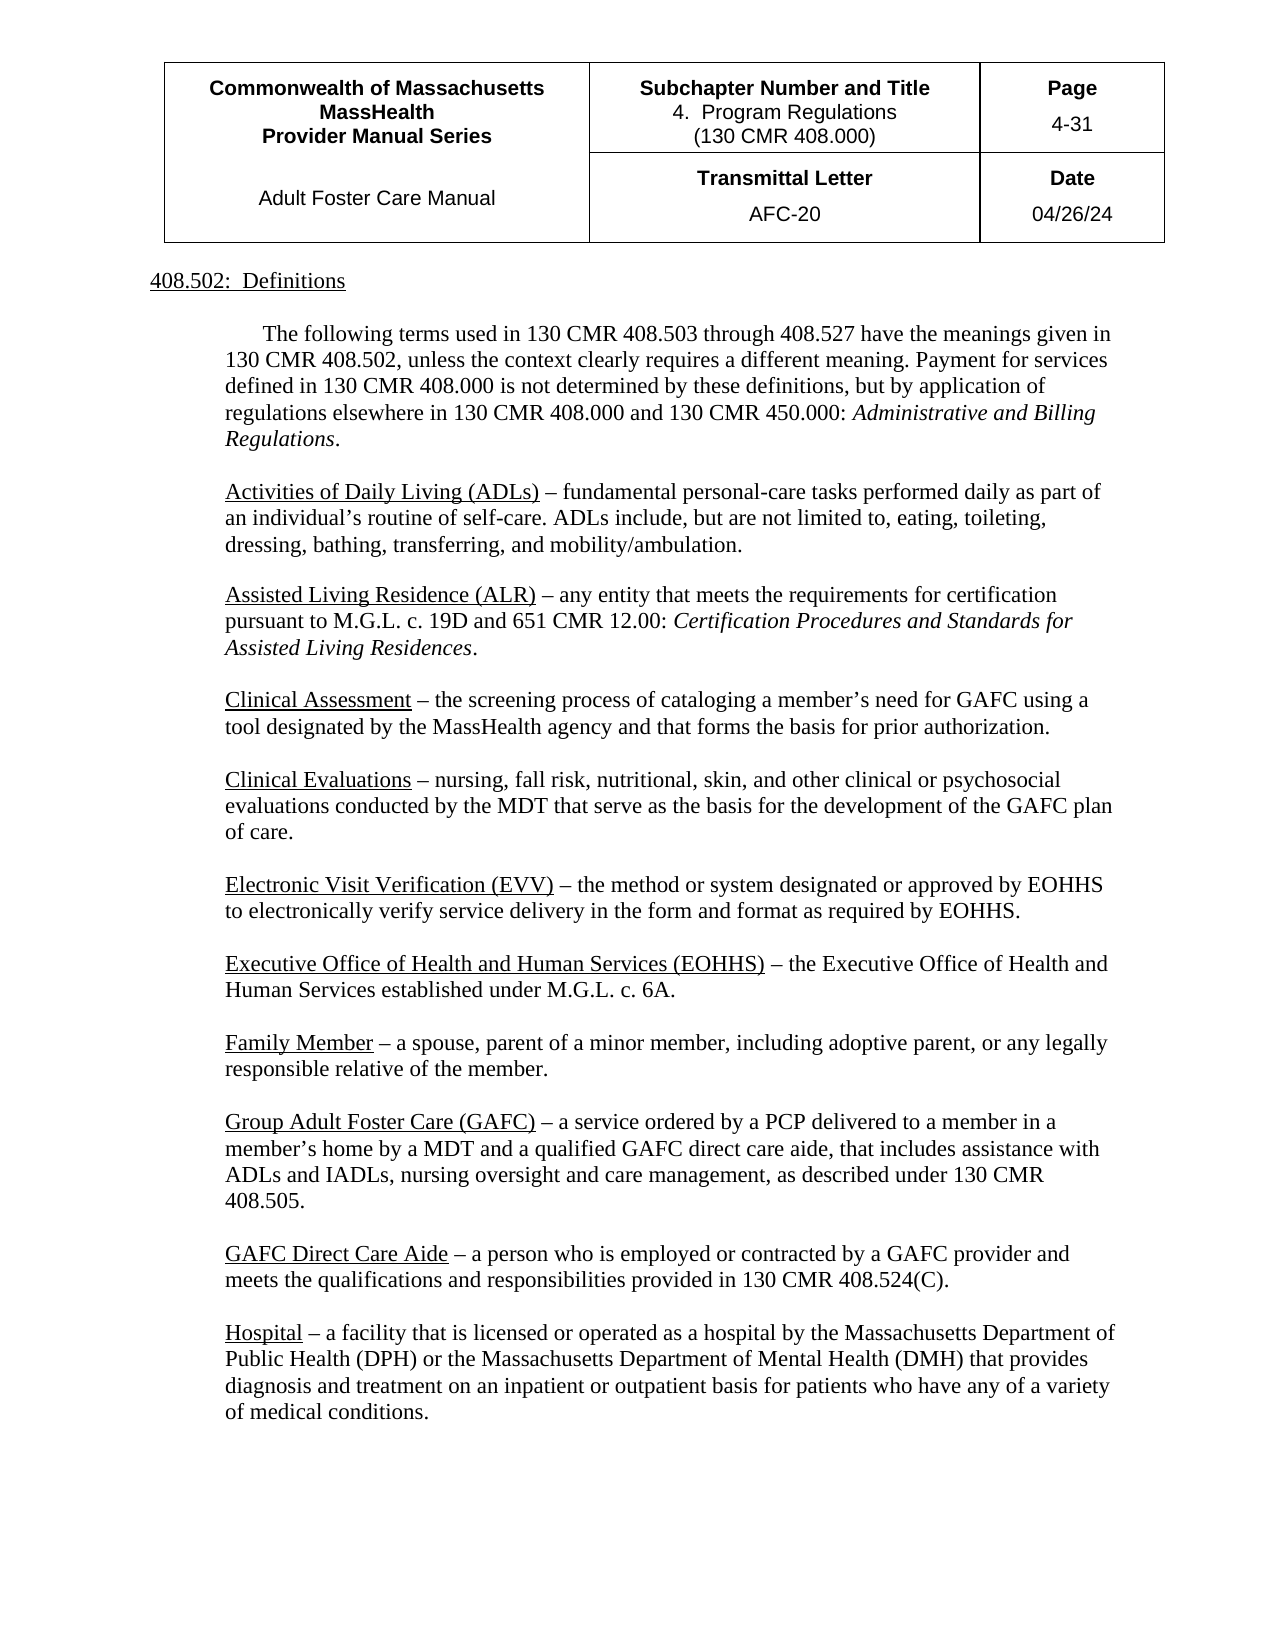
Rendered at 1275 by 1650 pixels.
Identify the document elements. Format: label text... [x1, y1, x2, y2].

table_header Commonwealth of Massachusetts MassHealth Provider Manual Series [165, 63, 589, 152]
text GAFC Direct Care Aide – a person who is employed or contracted by a GAFC provider and meets the qualifications and responsibilities provided in 130 CMR 408.524(C). [225, 1240, 1125, 1293]
table_cell Transmittal Letter AFC-20 [590, 153, 979, 242]
text Hospital – a facility that is licensed or operated as a hospital by the Massachusetts Department of Public Health (DPH) or the Massachusetts Department of Mental Health (DMH) that provides diagnosis and treatment on an inpatient or outpatient basis for patients who have any of a variety of medical conditions. [225, 1319, 1125, 1424]
table_cell Adult Foster Care Manual [165, 152, 589, 242]
text Executive Office of Health and Human Services (EOHHS) – the Executive Office of Health and Human Services established under M.G.L. c. 6A. [225, 950, 1125, 1003]
text Clinical Assessment – the screening process of cataloging a member’s need for GAFC using a tool designated by the MassHealth agency and that forms the basis for prior authorization. [225, 687, 1125, 739]
text Electronic Visit Verification (EVV) – the method or system designated or approved by EOHHS to electronically verify service delivery in the form and format as required by EOHHS. [225, 871, 1125, 924]
text Family Member – a spouse, parent of a minor member, including adoptive parent, or any legally responsible relative of the member. [225, 1029, 1125, 1082]
text Group Adult Foster Care (GAFC) – a service ordered by a PCP delivered to a member in a member’s home by a MDT and a qualified GAFC direct care aide, that includes assistance with ADLs and IADLs, nursing oversight and care management, as described under 130 CMR 408.505. [225, 1108, 1125, 1214]
text Activities of Daily Living (ADLs) – fundamental personal-care tasks performed daily as part of an individual’s routine of self-care. ADLs include, but are not limited to, eating, toileting, dressing, bathing, transferring, and mobility/ambulation. [225, 478, 1125, 557]
table_header Page 4-31 [981, 63, 1164, 152]
text 408.502: Definitions [150, 267, 1125, 293]
text The following terms used in 130 CMR 408.503 through 408.527 have the meanings given in 130 CMR 408.502, unless the context clearly requires a different meaning. Payment for services defined in 130 CMR 408.000 is not determined by these definitions, but by application of regulations elsewhere in 130 CMR 408.000 and 130 CMR 450.000: Administrative and Billing Regulations. [225, 320, 1125, 452]
text Clinical Evaluations – nursing, fall risk, nutritional, skin, and other clinical or psychosocial evaluations conducted by the MDT that serve as the basis for the development of the GAFC plan of care. [225, 766, 1125, 845]
table_cell Date 04/26/24 [981, 153, 1164, 242]
text Assisted Living Residence (ALR) – any entity that meets the requirements for certification pursuant to M.G.L. c. 19D and 651 CMR 12.00: Certification Procedures and Standards for Assisted Living Residences. [225, 581, 1125, 660]
table_header Subchapter Number and Title 4. Program Regulations (130 CMR 408.000) [590, 63, 979, 152]
